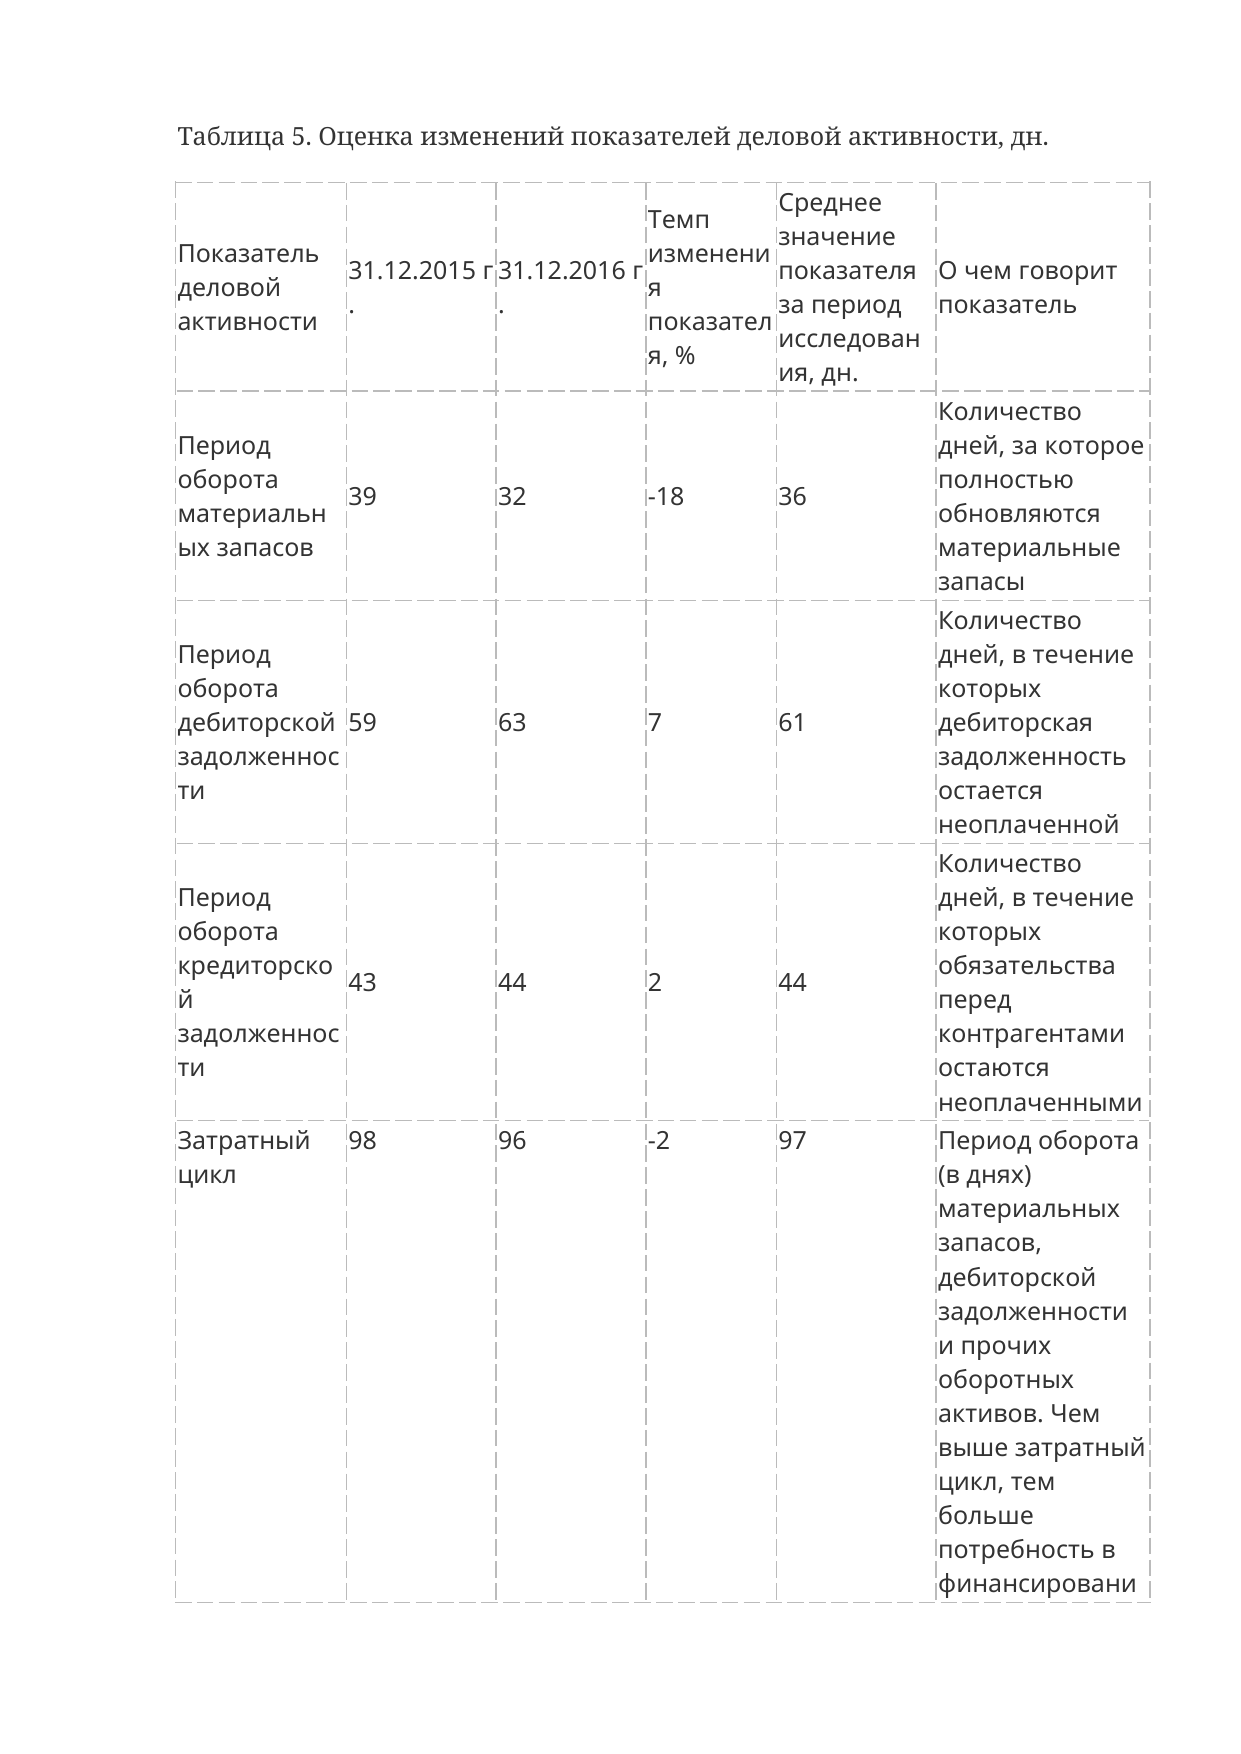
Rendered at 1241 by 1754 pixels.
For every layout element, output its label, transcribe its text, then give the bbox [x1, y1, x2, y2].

table_header О чем говорит показатель [936, 181, 1150, 390]
table_cell 98 [346, 1120, 496, 1601]
table_cell Количество дней, в течение которых дебиторская задолженность остается неоплаченной [936, 600, 1150, 843]
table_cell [936, 1120, 1150, 1601]
table_header 31.12.2016 г. [496, 181, 646, 390]
table_cell 97 [776, 1120, 936, 1601]
text Таблица 5. Оценка изменений показателей деловой активности, дн. [177, 118, 1152, 152]
table_header Среднее значение показателя за период исследования, дн. [776, 181, 936, 390]
table_cell Период оборота материальных запасов [176, 390, 346, 599]
table_header Показатель деловой активности [176, 181, 346, 390]
table_cell 61 [776, 600, 936, 843]
table_cell Период оборота кредиторской задолженности [176, 843, 346, 1120]
table_header Темп изменения показателя, % [646, 181, 776, 390]
table_cell 44 [496, 843, 646, 1120]
table_cell Количество дней, за которое полностью обновляются материальные запасы [936, 390, 1150, 599]
table_cell 59 [346, 600, 496, 843]
table_cell -18 [646, 390, 776, 599]
table_cell Период оборота дебиторской задолженности [176, 600, 346, 843]
table_cell 39 [346, 390, 496, 599]
table_cell 43 [346, 843, 496, 1120]
table_cell Затратный цикл [176, 1120, 346, 1601]
table_cell Количество дней, в течение которых обязательства перед контрагентами остаются неоплаченными [936, 843, 1150, 1120]
table_cell 32 [496, 390, 646, 599]
table_cell 2 [646, 843, 776, 1120]
table_cell -2 [646, 1120, 776, 1601]
table_cell 44 [776, 843, 936, 1120]
table_cell 36 [776, 390, 936, 599]
table_header 31.12.2015 г. [346, 181, 496, 390]
table_cell 7 [646, 600, 776, 843]
table_cell 63 [496, 600, 646, 843]
table_cell 96 [496, 1120, 646, 1601]
